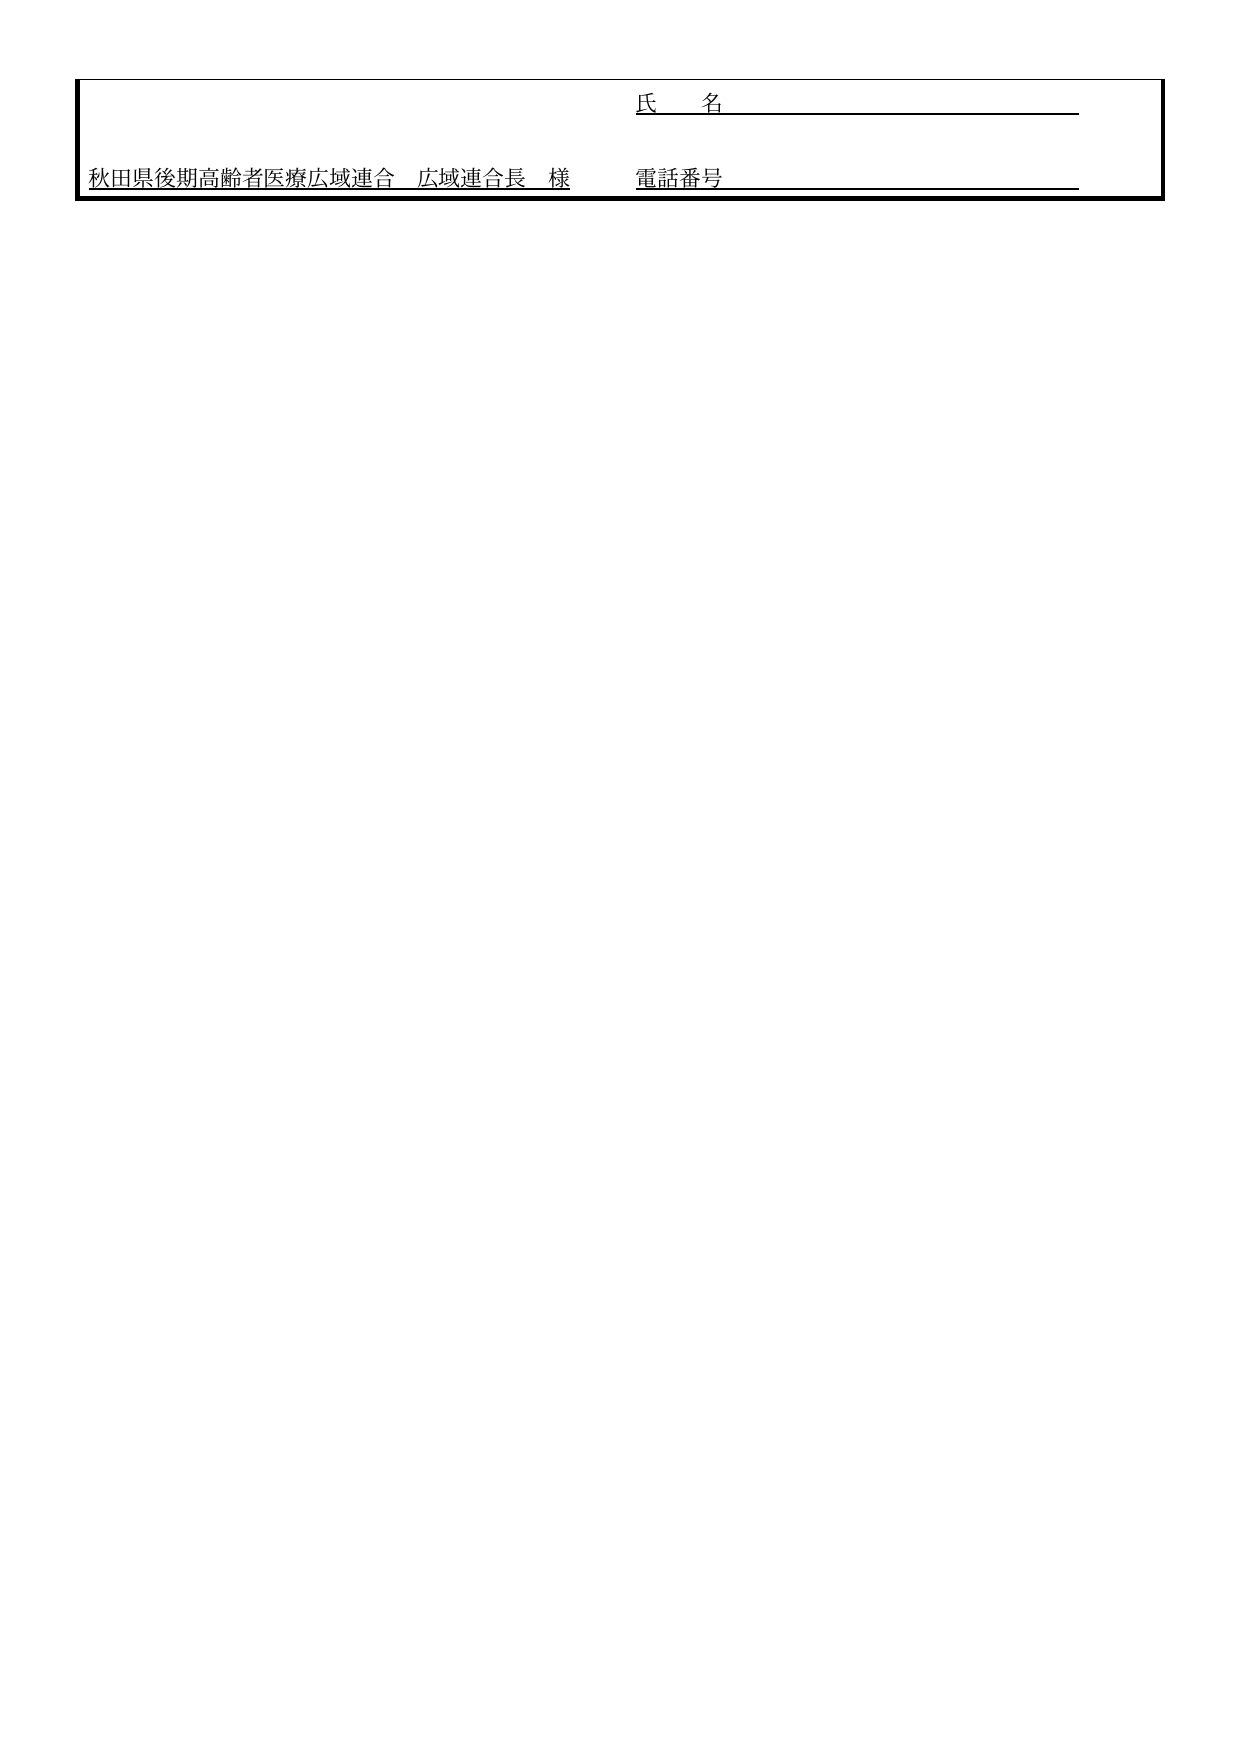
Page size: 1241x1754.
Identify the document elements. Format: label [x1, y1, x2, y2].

table_cell [80, 80, 1161, 196]
